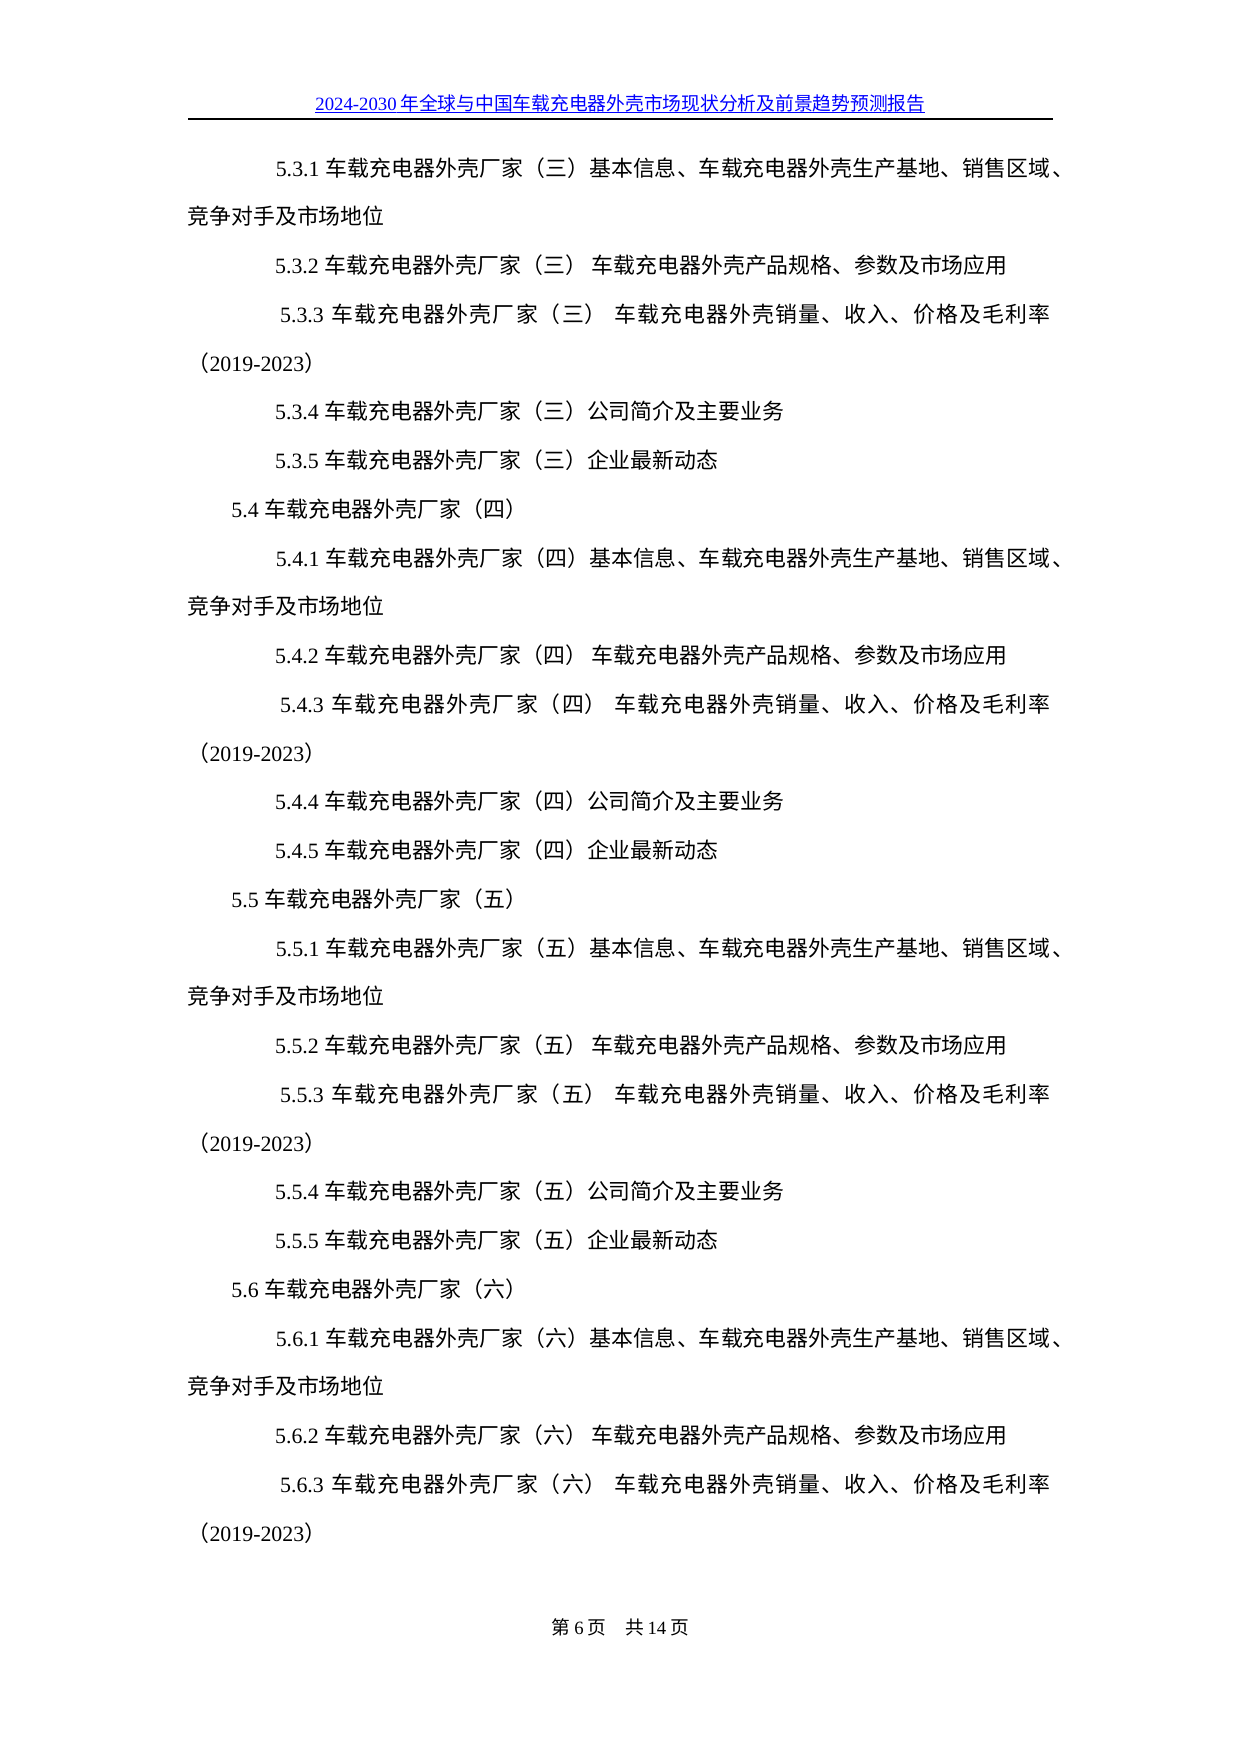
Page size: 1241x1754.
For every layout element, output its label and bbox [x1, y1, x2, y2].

text [187, 150, 1053, 1548]
